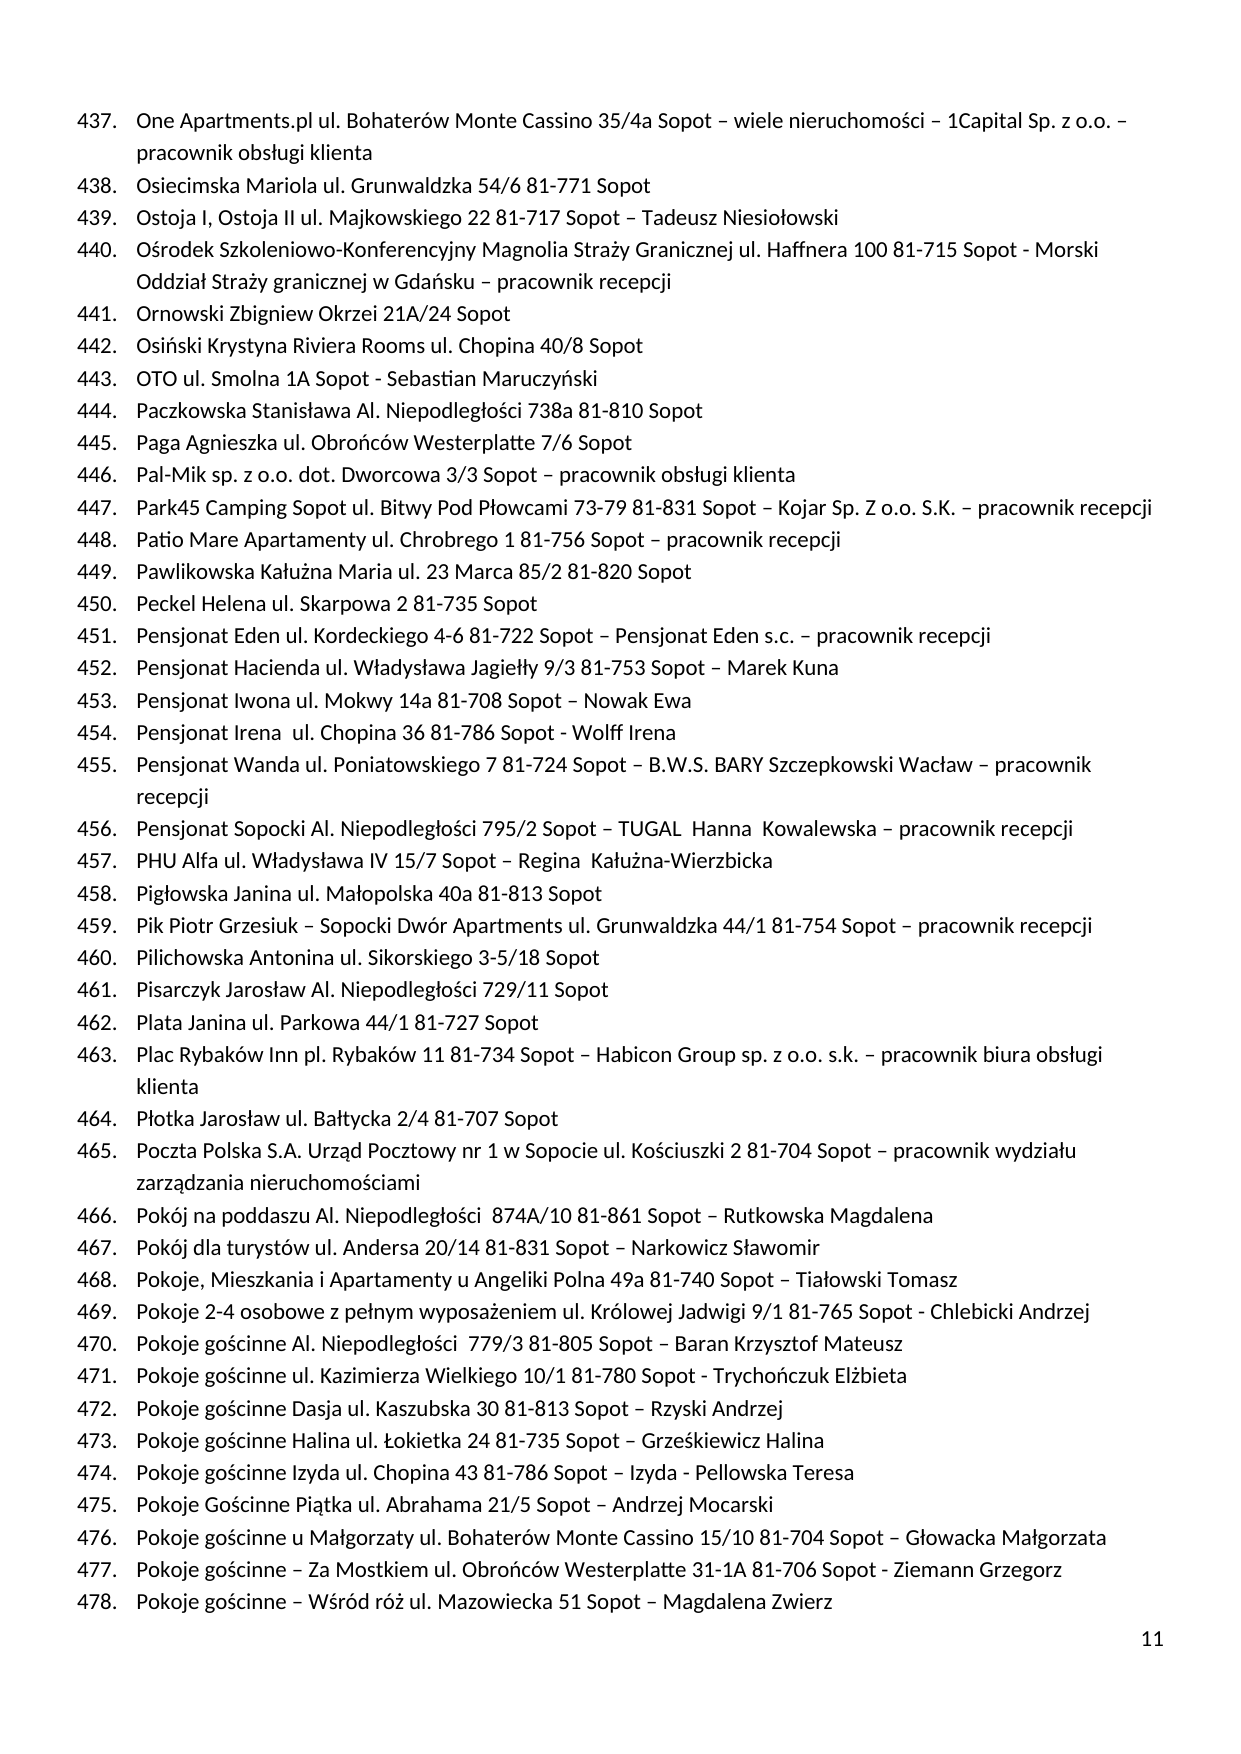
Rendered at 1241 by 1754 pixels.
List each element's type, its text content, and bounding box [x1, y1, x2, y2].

list Peckel Helena ul. Skarpowa 2 81-735 Sopot [77, 589, 1163, 617]
list Ośrodek Szkoleniowo-Konferencyjny Magnolia Straży Granicznej ul. Haffnera 100 81-715 Sopot - Morski Oddział Straży granicznej w Gdańsku – pracownik recepcji [77, 235, 1163, 295]
list Pokoje, Mieszkania i Apartamenty u Angeliki Polna 49a 81-740 Sopot – Tiałowski Tomasz [77, 1265, 1163, 1293]
list Patio Mare Apartamenty ul. Chrobrego 1 81-756 Sopot – pracownik recepcji [77, 525, 1163, 553]
list Płotka Jarosław ul. Bałtycka 2/4 81-707 Sopot [77, 1104, 1163, 1132]
list Pokoje 2-4 osobowe z pełnym wyposażeniem ul. Królowej Jadwigi 9/1 81-765 Sopot - Chlebicki Andrzej [77, 1297, 1163, 1325]
list Pensjonat Hacienda ul. Władysława Jagiełły 9/3 81-753 Sopot – Marek Kuna [77, 653, 1163, 682]
list Pensjonat Irena ul. Chopina 36 81-786 Sopot - Wolff Irena [77, 718, 1163, 746]
list Ostoja I, Ostoja II ul. Majkowskiego 22 81-717 Sopot – Tadeusz Niesiołowski [77, 203, 1163, 231]
list Pokoje gościnne – Za Mostkiem ul. Obrońców Westerplatte 31-1A 81-706 Sopot - Ziemann Grzegorz [77, 1555, 1163, 1583]
list Pawlikowska Kałużna Maria ul. 23 Marca 85/2 81-820 Sopot [77, 557, 1163, 585]
list Park45 Camping Sopot ul. Bitwy Pod Płowcami 73-79 81-831 Sopot – Kojar Sp. Z o.o. S.K. – pracownik recepcji [77, 493, 1163, 521]
list Plata Janina ul. Parkowa 44/1 81-727 Sopot [77, 1008, 1163, 1036]
list Pensjonat Wanda ul. Poniatowskiego 7 81-724 Sopot – B.W.S. BARY Szczepkowski Wacław – pracownik recepcji [77, 750, 1163, 810]
list Pokoje gościnne Halina ul. Łokietka 24 81-735 Sopot – Grześkiewicz Halina [77, 1426, 1163, 1454]
list Pokoje Gościnne Piątka ul. Abrahama 21/5 Sopot – Andrzej Mocarski [77, 1490, 1163, 1518]
list Pokoje gościnne Izyda ul. Chopina 43 81-786 Sopot – Izyda - Pellowska Teresa [77, 1458, 1163, 1486]
list Poczta Polska S.A. Urząd Pocztowy nr 1 w Sopocie ul. Kościuszki 2 81-704 Sopot – pracownik wydziału zarządzania nieruchomościami [77, 1136, 1163, 1197]
list Plac Rybaków Inn pl. Rybaków 11 81-734 Sopot – Habicon Group sp. z o.o. s.k. – pracownik biura obsługi klienta [77, 1040, 1163, 1100]
list Ornowski Zbigniew Okrzei 21A/24 Sopot [77, 299, 1163, 327]
list Pokoje gościnne Al. Niepodległości 779/3 81-805 Sopot – Baran Krzysztof Mateusz [77, 1329, 1163, 1357]
list Pik Piotr Grzesiuk – Sopocki Dwór Apartments ul. Grunwaldzka 44/1 81-754 Sopot – pracownik recepcji [77, 911, 1163, 939]
list Pisarczyk Jarosław Al. Niepodległości 729/11 Sopot [77, 975, 1163, 1003]
list Osiecimska Mariola ul. Grunwaldzka 54/6 81-771 Sopot [77, 171, 1163, 199]
list Osiński Krystyna Riviera Rooms ul. Chopina 40/8 Sopot [77, 332, 1163, 360]
list Paga Agnieszka ul. Obrońców Westerplatte 7/6 Sopot [77, 428, 1163, 456]
list Pensjonat Iwona ul. Mokwy 14a 81-708 Sopot – Nowak Ewa [77, 686, 1163, 714]
list Pokoje gościnne – Wśród róż ul. Mazowiecka 51 Sopot – Magdalena Zwierz [77, 1587, 1163, 1615]
list PHU Alfa ul. Władysława IV 15/7 Sopot – Regina Kałużna-Wierzbicka [77, 847, 1163, 875]
list Pokoje gościnne u Małgorzaty ul. Bohaterów Monte Cassino 15/10 81-704 Sopot – Głowacka Małgorzata [77, 1523, 1163, 1551]
list One Apartments.pl ul. Bohaterów Monte Cassino 35/4a Sopot – wiele nieruchomości – 1Capital Sp. z o.o. – pracownik obsługi klienta [77, 106, 1163, 167]
list Pal-Mik sp. z o.o. dot. Dworcowa 3/3 Sopot – pracownik obsługi klienta [77, 460, 1163, 488]
list Pigłowska Janina ul. Małopolska 40a 81-813 Sopot [77, 879, 1163, 907]
list Pensjonat Sopocki Al. Niepodległości 795/2 Sopot – TUGAL Hanna Kowalewska – pracownik recepcji [77, 814, 1163, 842]
list Pokoje gościnne Dasja ul. Kaszubska 30 81-813 Sopot – Rzyski Andrzej [77, 1394, 1163, 1422]
list Pokój na poddaszu Al. Niepodległości 874A/10 81-861 Sopot – Rutkowska Magdalena [77, 1201, 1163, 1229]
list Pokój dla turystów ul. Andersa 20/14 81-831 Sopot – Narkowicz Sławomir [77, 1233, 1163, 1261]
list Pokoje gościnne ul. Kazimierza Wielkiego 10/1 81-780 Sopot - Trychończuk Elżbieta [77, 1362, 1163, 1390]
list Pensjonat Eden ul. Kordeckiego 4-6 81-722 Sopot – Pensjonat Eden s.c. – pracownik recepcji [77, 621, 1163, 649]
list OTO ul. Smolna 1A Sopot - Sebastian Maruczyński [77, 364, 1163, 392]
list Pilichowska Antonina ul. Sikorskiego 3-5/18 Sopot [77, 943, 1163, 971]
list Paczkowska Stanisława Al. Niepodległości 738a 81-810 Sopot [77, 396, 1163, 424]
